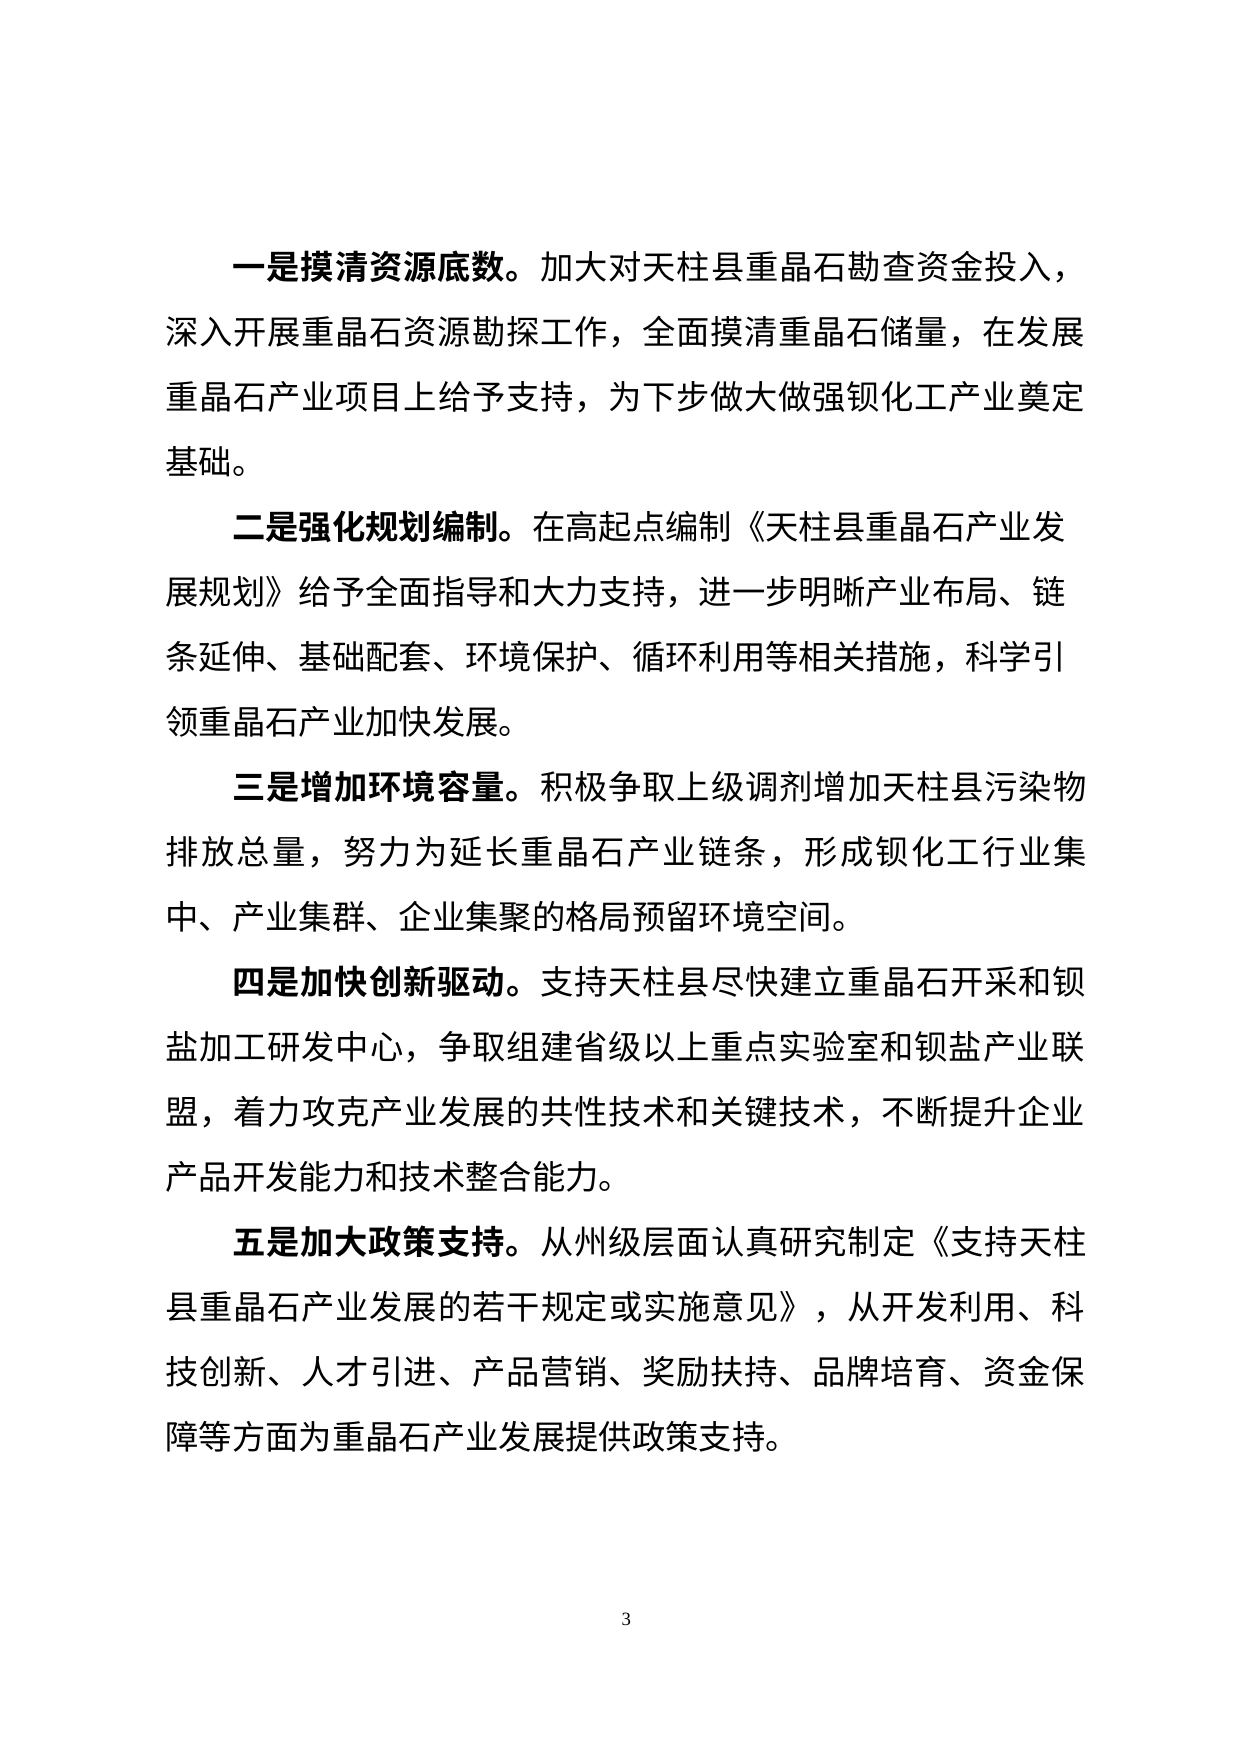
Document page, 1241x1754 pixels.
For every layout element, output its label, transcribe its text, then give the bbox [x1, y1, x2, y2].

text 一是摸清资源底数。加大对天柱县重晶石勘查资金投入，深入开展重晶石资源勘探工作，全面摸清重晶石储量，在发展重晶石产业项目上给予支持，为下步做大做强钡化工产业奠定基础。 [165, 233, 1087, 493]
text 五是加大政策支持。从州级层面认真研究制定《支持天柱县重晶石产业发展的若干规定或实施意见》，从开发利用、科技创新、人才引进、产品营销、奖励扶持、品牌培育、资金保障等方面为重晶石产业发展提供政策支持。 [165, 1208, 1087, 1468]
text 四是加快创新驱动。支持天柱县尽快建立重晶石开采和钡盐加工研发中心，争取组建省级以上重点实验室和钡盐产业联盟，着力攻克产业发展的共性技术和关键技术，不断提升企业产品开发能力和技术整合能力。 [165, 948, 1087, 1208]
text 二是强化规划编制。在高起点编制《天柱县重晶石产业发展规划》给予全面指导和大力支持，进一步明晰产业布局、链条延伸、基础配套、环境保护、循环利用等相关措施，科学引领重晶石产业加快发展。 [165, 493, 1087, 753]
text 三是增加环境容量。积极争取上级调剂增加天柱县污染物排放总量，努力为延长重晶石产业链条，形成钡化工行业集中、产业集群、企业集聚的格局预留环境空间。 [165, 753, 1087, 948]
